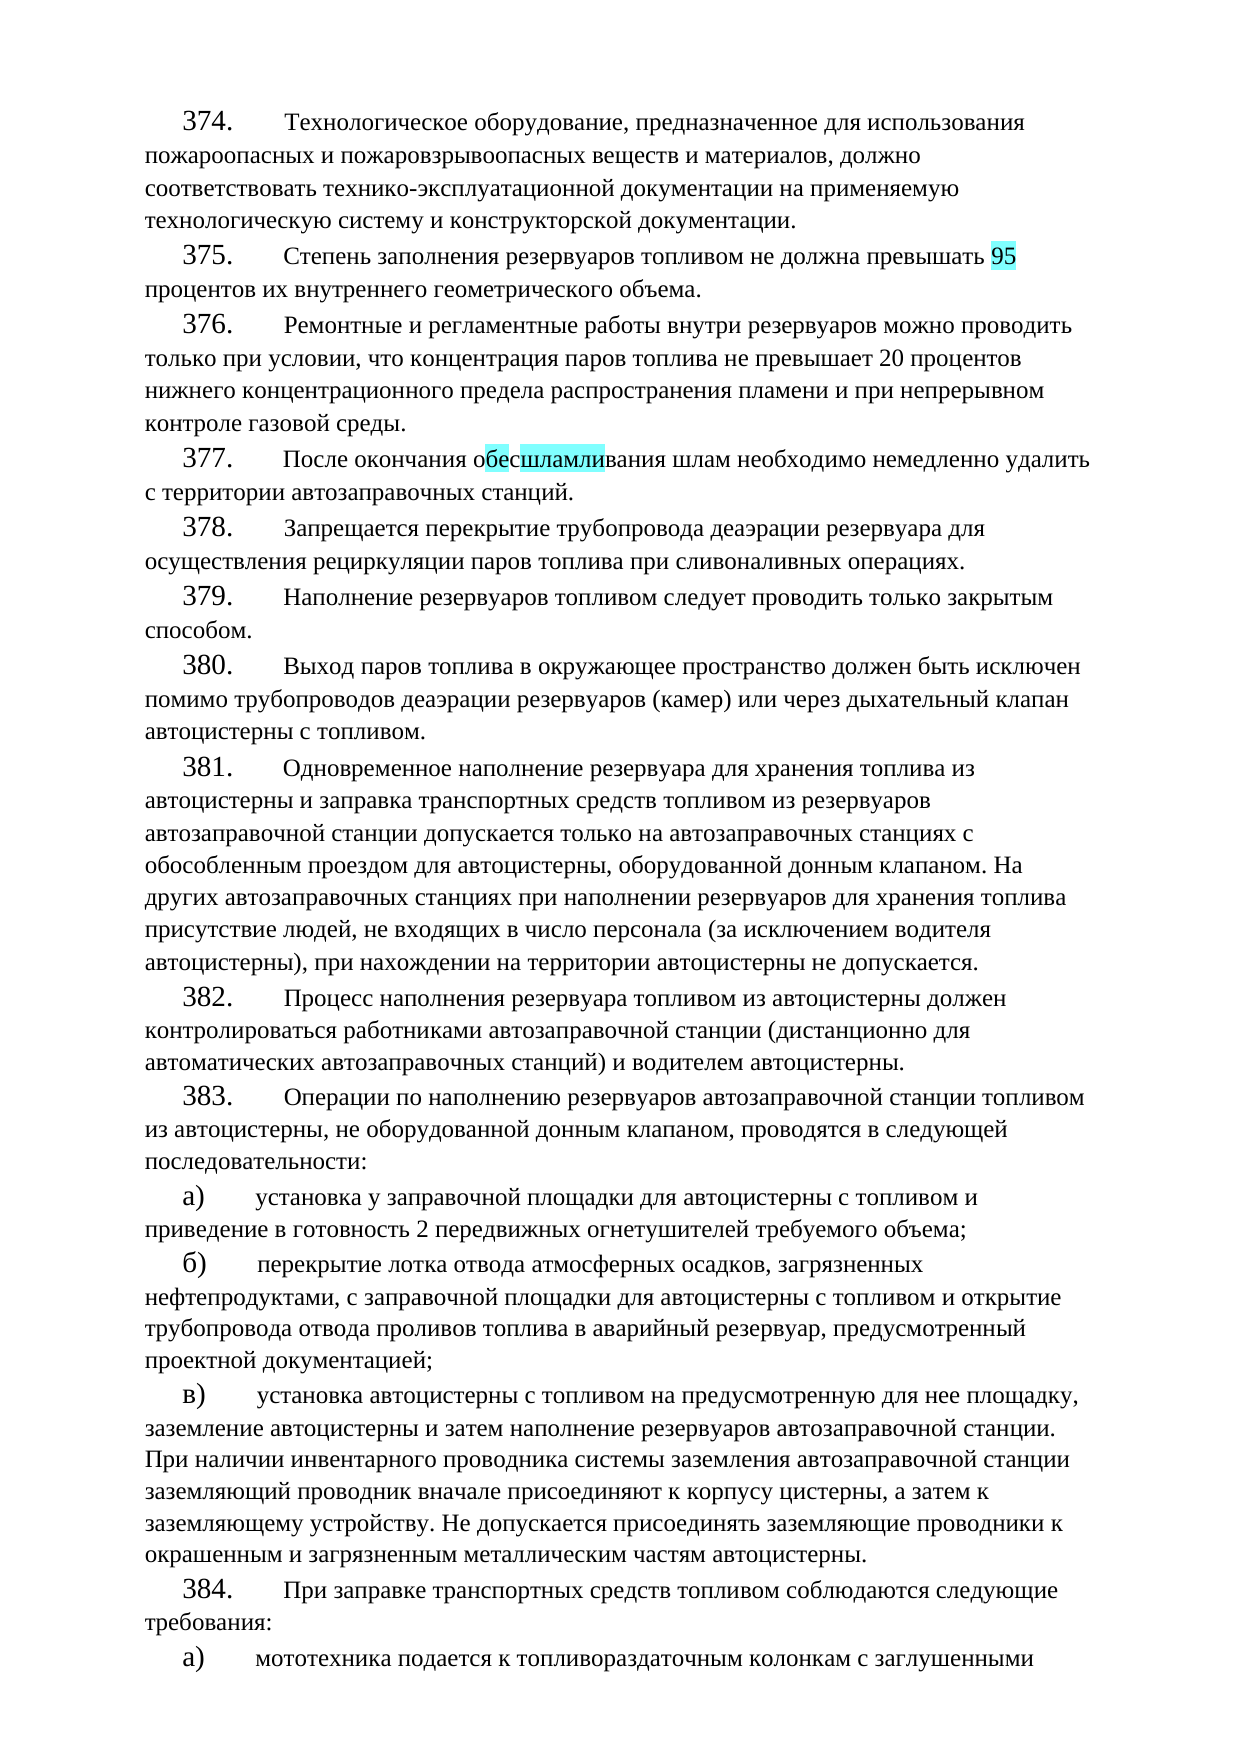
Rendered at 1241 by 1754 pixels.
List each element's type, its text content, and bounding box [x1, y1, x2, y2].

list установка у заправочной площадки для автоцистерны с топливом и приведение в готовность 2 передвижных огнетушителей требуемого объема; [144, 1178, 1091, 1243]
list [144, 1639, 1091, 1672]
list перекрытие лотка отвода атмосферных осадков, загрязненных нефтепродуктами, с заправочной площадки для автоцистерны с топливом и открытие трубопровода отвода проливов топлива в аварийный резервуар, предусмотренный проектной документацией; [144, 1246, 1091, 1374]
list При заправке транспортных средств топливом соблюдаются следующие требования: [144, 1571, 1091, 1636]
list Процесс наполнения резервуара топливом из автоцистерны должен контролироваться работниками автозаправочной станции (дистанционно для автоматических автозаправочных станций) и водителем автоцистерны. [144, 979, 1091, 1075]
list Технологическое оборудование, предназначенное для использования пожароопасных и пожаровзрывоопасных веществ и материалов, должно соответствовать технико-эксплуатационной документации на применяемую технологическую систему и конструкторской документации. [144, 103, 1091, 234]
list Одновременное наполнение резервуара для хранения топлива из автоцистерны и заправка транспортных средств топливом из резервуаров автозаправочной станции допускается только на автозаправочных станциях с обособленным проездом для автоцистерны, оборудованной донным клапаном. На других автозаправочных станциях при наполнении резервуаров для хранения топлива присутствие людей, не входящих в число персонала (за исключением водителя автоцистерны), при нахождении на территории автоцистерны не допускается. [144, 749, 1091, 975]
list Наполнение резервуаров топливом следует проводить только закрытым способом. [144, 578, 1091, 644]
list Ремонтные и регламентные работы внутри резервуаров можно проводить только при условии, что концентрация паров топлива не превышает 20 процентов нижнего концентрационного предела распространения пламени и при непрерывном контроле газовой среды. [144, 306, 1091, 436]
list После окончания обесшламливания шлам необходимо немедленно удалить с территории автозаправочных станций. [144, 440, 1091, 506]
list Выход паров топлива в окружающее пространство должен быть исключен помимо трубопроводов деаэрации резервуаров (камер) или через дыхательный клапан автоцистерны с топливом. [144, 647, 1091, 745]
list Запрещается перекрытие трубопровода деаэрации резервуара для осуществления рециркуляции паров топлива при сливоналивных операциях. [144, 509, 1091, 575]
list Операции по наполнению резервуаров автозаправочной станции топливом из автоцистерны, не оборудованной донным клапаном, проводятся в следующей последовательности: [144, 1078, 1091, 1175]
list Степень заполнения резервуаров топливом не должна превышать 95 процентов их внутреннего геометрического объема. [144, 237, 1091, 303]
list установка автоцистерны с топливом на предусмотренную для нее площадку, заземление автоцистерны и затем наполнение резервуаров автозаправочной станции. При наличии инвентарного проводника системы заземления автозаправочной станции заземляющий проводник вначале присоединяют к корпусу цистерны, а затем к заземляющему устройству. Не допускается присоединять заземляющие проводники к окрашенным и загрязненным металлическим частям автоцистерны. [144, 1377, 1091, 1568]
